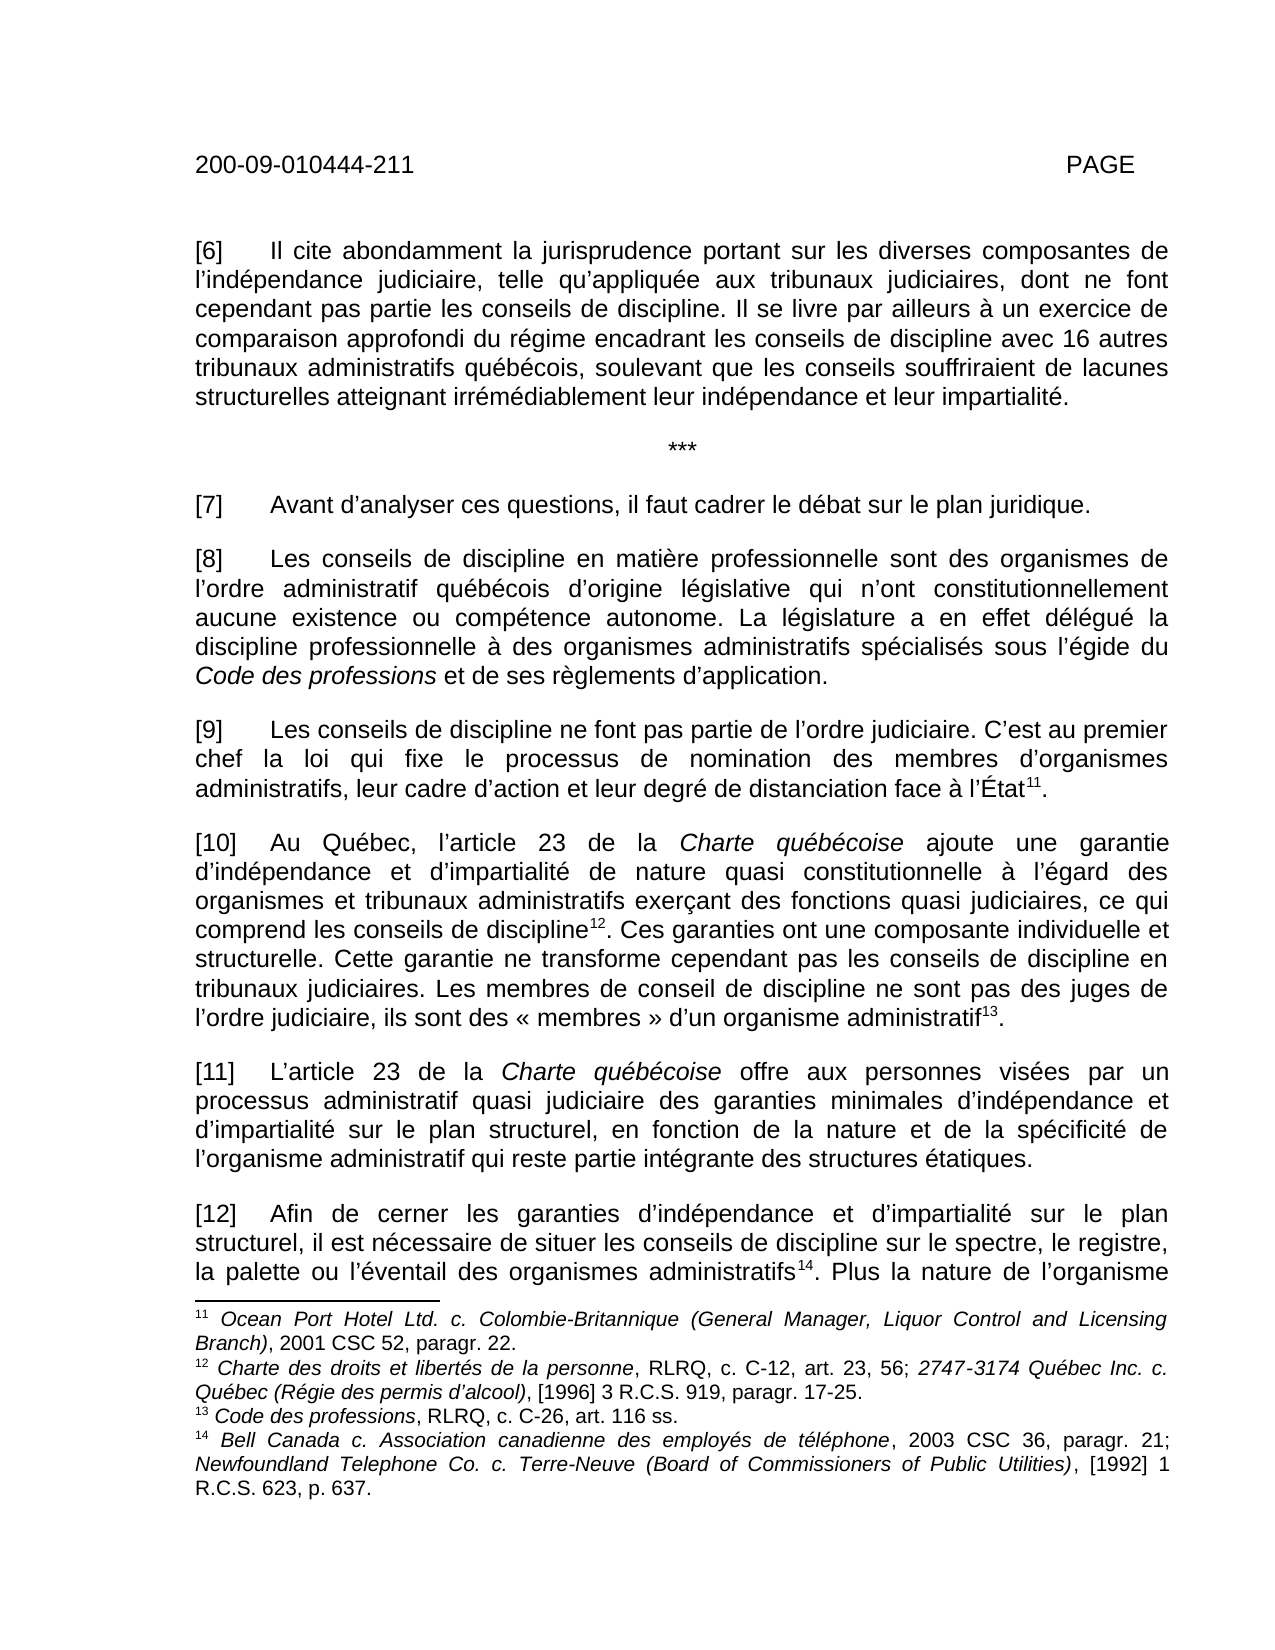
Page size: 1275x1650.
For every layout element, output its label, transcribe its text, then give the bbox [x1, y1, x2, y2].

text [195, 1199, 1170, 1286]
text Les conseils de discipline ne font pas partie de l’ordre judiciaire. C’est au premier chef la loi qui fixe le processus de nomination des membres d’organismes administratifs, leur cadre d’action et leur degré de distanciation face à l’État. [195, 715, 1170, 803]
text Avant d’analyser ces questions, il faut cadrer le débat sur le plan juridique. [195, 490, 1170, 519]
text Les conseils de discipline en matière professionnelle sont des organismes de l’ordre administratif québécois d’origine législative qui n’ont constitutionnellement aucune existence ou compétence autonome. La législature a en effet délégué la discipline professionnelle à des organismes administratifs spécialisés sous l’égide du Code des professions et de ses règlements d’application. [195, 544, 1170, 690]
text L’article 23 de la Charte québécoise offre aux personnes visées par un processus administratif quasi judiciaire des garanties minimales d’indépendance et d’impartialité sur le plan structurel, en fonction de la nature et de la spécificité de l’organisme administratif qui reste partie intégrante des structures étatiques. [195, 1057, 1170, 1174]
text Au Québec, l’article 23 de la Charte québécoise ajoute une garantie d’indépendance et d’impartialité de nature quasi constitutionnelle à l’égard des organismes et tribunaux administratifs exerçant des fonctions quasi judiciaires, ce qui comprend les conseils de discipline. Ces garanties ont une composante individuelle et structurelle. Cette garantie ne transforme cependant pas les conseils de discipline en tribunaux judiciaires. Les membres de conseil de discipline ne sont pas des juges de l’ordre judiciaire, ils sont des « membres » d’un organisme administratif. [195, 828, 1170, 1032]
text Il cite abondamment la jurisprudence portant sur les diverses composantes de l’indépendance judiciaire, telle qu’appliquée aux tribunaux judiciaires, dont ne font cependant pas partie les conseils de discipline. Il se livre par ailleurs à un exercice de comparaison approfondi du régime encadrant les conseils de discipline avec 16 autres tribunaux administratifs québécois, soulevant que les conseils souffriraient de lacunes structurelles atteignant irrémédiablement leur indépendance et leur impartialité. [195, 236, 1170, 411]
list *** [195, 436, 1170, 465]
